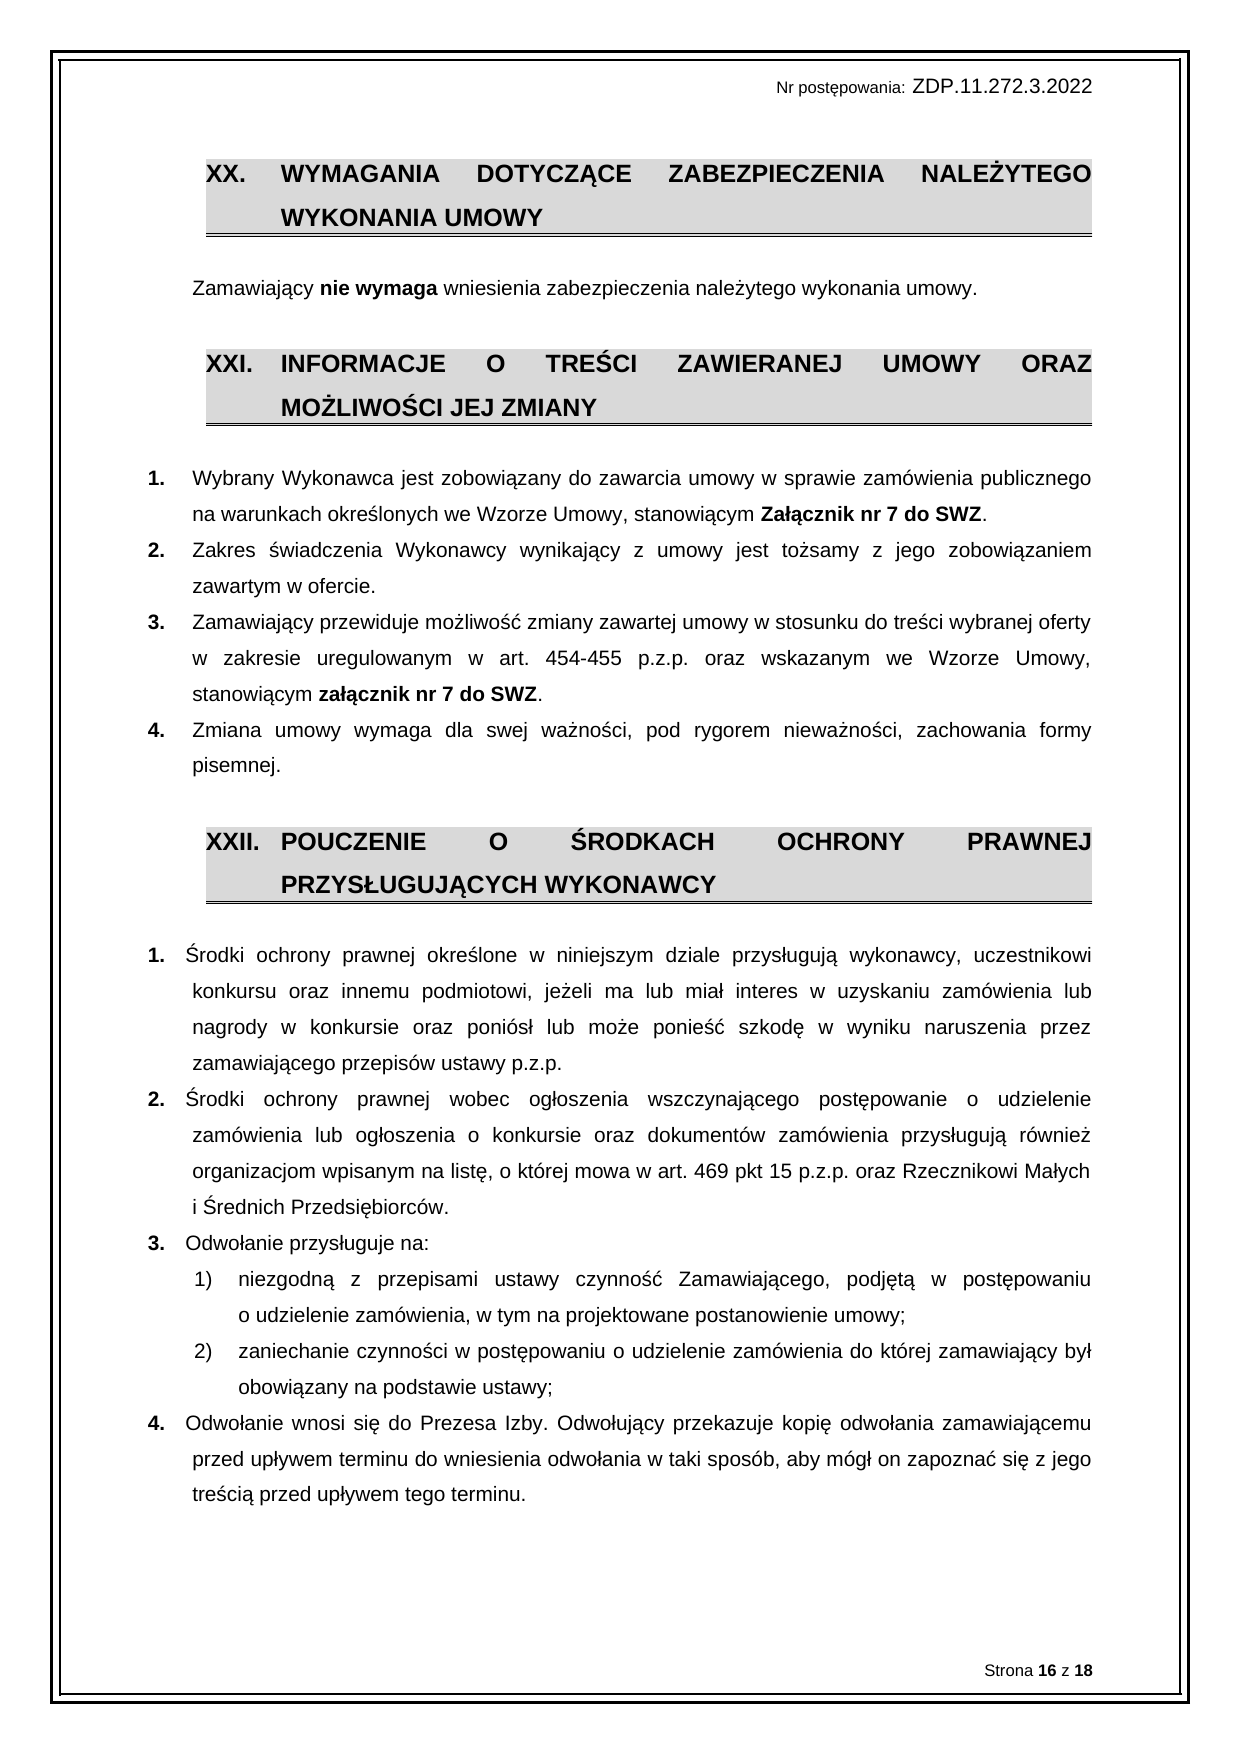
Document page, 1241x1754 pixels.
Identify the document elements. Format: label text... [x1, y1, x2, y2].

text INFORMACJE O TREŚCI ZAWIERANEJ UMOWY ORAZ MOŻLIWOŚCI JEJ ZMIANY [206, 349, 1092, 423]
text 2) zaniechanie czynności w postępowaniu o udzielenie zamówienia do której zamawiający był obowiązany na podstawie ustawy; [194, 1338, 1092, 1398]
list Wybrany Wykonawca jest zobowiązany do zawarcia umowy w sprawie zamówienia publicznego na warunkach określonych we Wzorze Umowy, stanowiącym Załącznik nr 7 do SWZ. [148, 466, 1092, 526]
list Odwołanie przysługuje na: [148, 1231, 1092, 1255]
list Zamawiający przewiduje możliwość zmiany zawartej umowy w stosunku do treści wybranej oferty w zakresie uregulowanym w art. 454-455 p.z.p. oraz wskazanym we Wzorze Umowy, stanowiącym załącznik nr 7 do SWZ. [148, 609, 1092, 705]
text POUCZENIE O ŚRODKACH OCHRONY PRAWNEJ PRZYSŁUGUJĄCYCH WYKONAWCY [206, 827, 1092, 901]
list Zakres świadczenia Wykonawcy wynikający z umowy jest tożsamy z jego zobowiązaniem zawartym w ofercie. [148, 538, 1092, 598]
text 1) niezgodną z przepisami ustawy czynność Zamawiającego, podjętą w postępowaniu o udzielenie zamówienia, w tym na projektowane postanowienie umowy; [194, 1267, 1092, 1327]
list Środki ochrony prawnej określone w niniejszym dziale przysługują wykonawcy, uczestnikowi konkursu oraz innemu podmiotowi, jeżeli ma lub miał interes w uzyskaniu zamówienia lub nagrody w konkursie oraz poniósł lub może ponieść szkodę w wyniku naruszenia przez zamawiającego przepisów ustawy p.z.p. [148, 943, 1092, 1075]
list Środki ochrony prawnej wobec ogłoszenia wszczynającego postępowanie o udzielenie zamówienia lub ogłoszenia o konkursie oraz dokumentów zamówienia przysługują również organizacjom wpisanym na listę, o której mowa w art. 469 pkt 15 p.z.p. oraz Rzecznikowi Małych i Średnich Przedsiębiorców. [148, 1087, 1092, 1219]
list Zmiana umowy wymaga dla swej ważności, pod rygorem nieważności, zachowania formy pisemnej. [148, 717, 1092, 777]
text WYMAGANIA DOTYCZĄCE ZABEZPIECZENIA NALEŻYTEGO WYKONANIA UMOWY [206, 159, 1092, 233]
list Zamawiający nie wymaga wniesienia zabezpieczenia należytego wykonania umowy. [192, 276, 1092, 300]
list Odwołanie wnosi się do Prezesa Izby. Odwołujący przekazuje kopię odwołania zamawiającemu przed upływem terminu do wniesienia odwołania w taki sposób, aby mógł on zapoznać się z jego treścią przed upływem tego terminu. [148, 1410, 1092, 1506]
